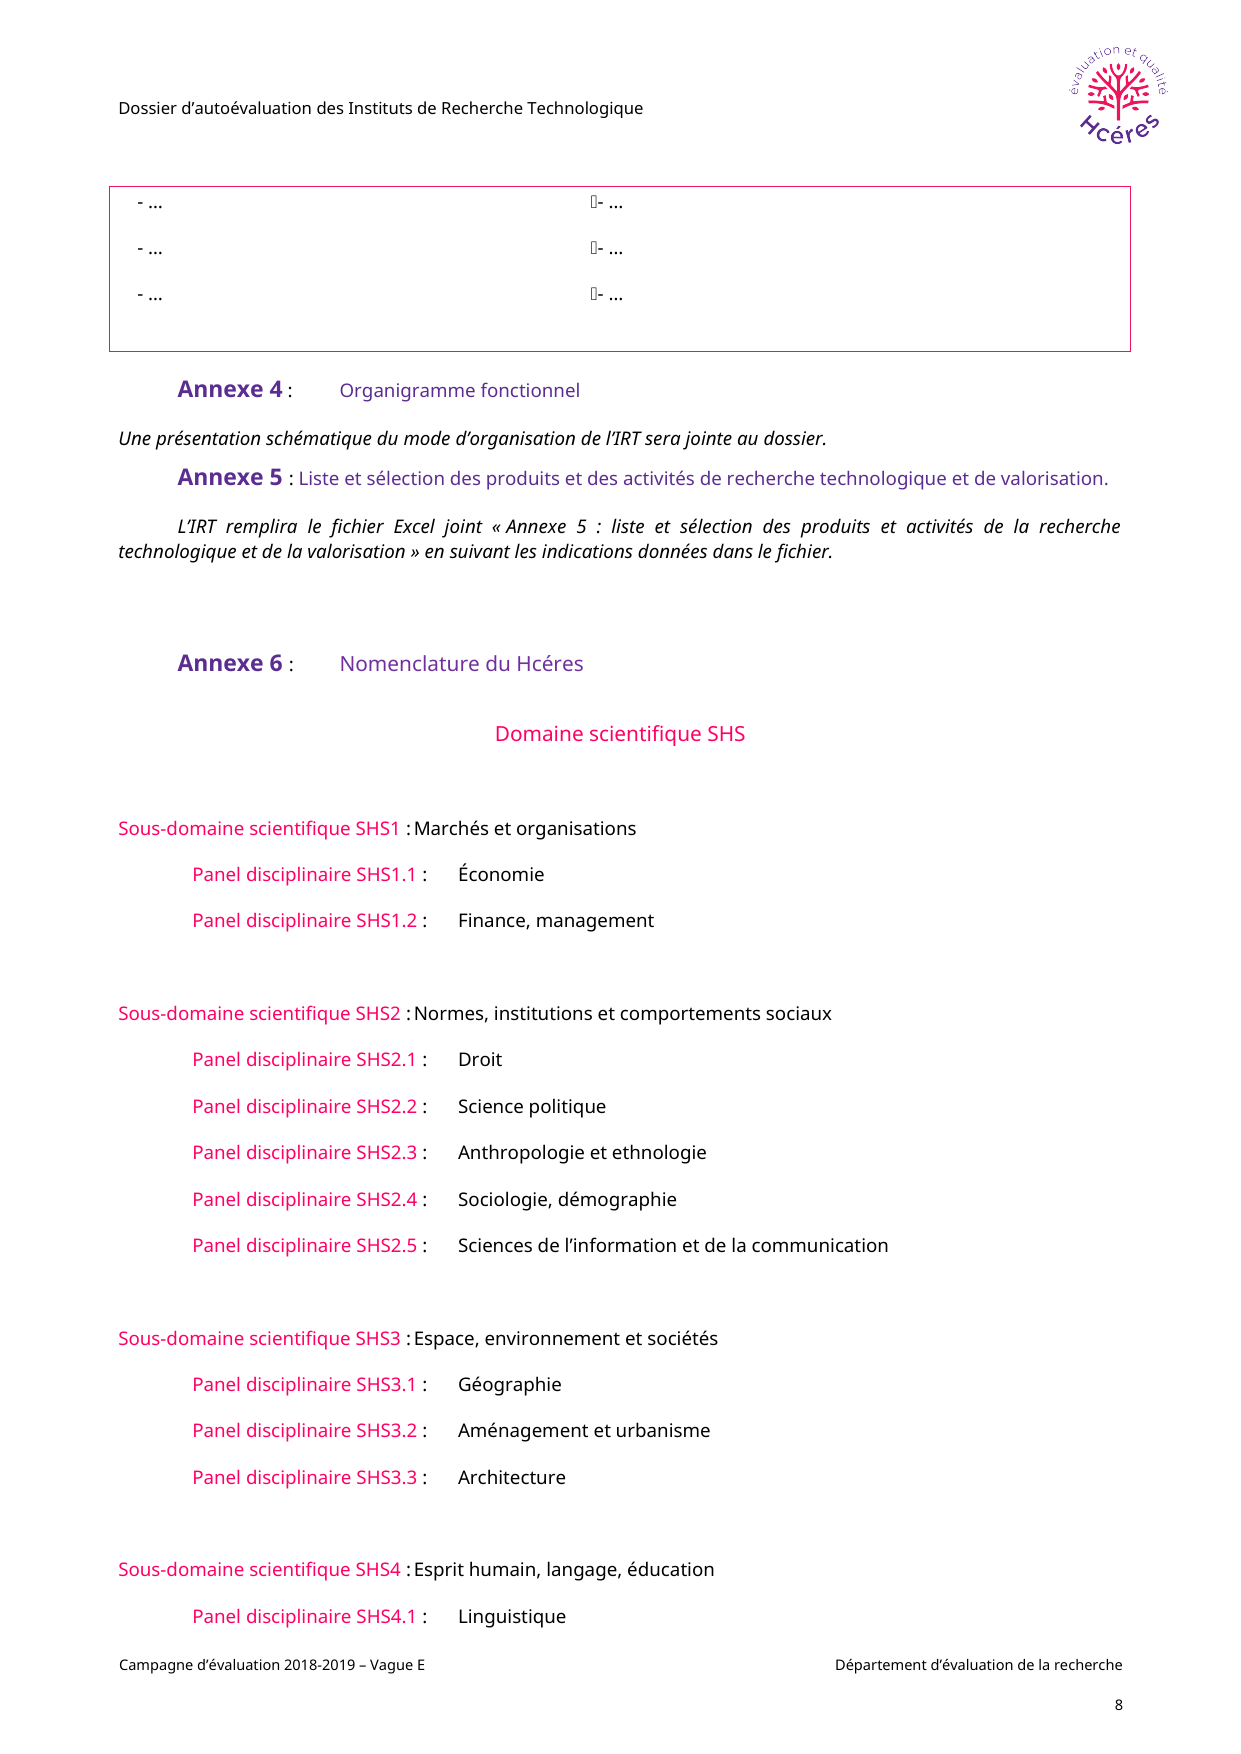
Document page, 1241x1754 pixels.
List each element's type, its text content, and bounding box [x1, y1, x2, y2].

text Panel disciplinaire SHS3.1 : Géographie [192, 1371, 1122, 1397]
text Panel disciplinaire SHS2.2 : Science politique [192, 1093, 1122, 1119]
picture [1062, 39, 1172, 149]
text Panel disciplinaire SHS1.1 : Économie [192, 861, 1122, 887]
text - … - … [110, 231, 1130, 259]
text Panel disciplinaire SHS2.3 : Anthropologie et ethnologie [192, 1139, 1122, 1165]
text Sous-domaine scientifique SHS1 : Marchés et organisations [118, 815, 1122, 841]
text Sous-domaine scientifique SHS4 : Esprit humain, langage, éducation [118, 1557, 1122, 1582]
text Panel disciplinaire SHS3.3 : Architecture [192, 1464, 1122, 1489]
text L’IRT remplira le fichier Excel joint « Annexe 5 : liste et sélection des produits et activités de la recherche technologique et de la valorisation » en suivant les indications données dans le fichier. [118, 513, 1122, 564]
text Sous-domaine scientifique SHS3 : Espace, environnement et sociétés [118, 1325, 1122, 1350]
text Panel disciplinaire SHS2.1 : Droit [192, 1047, 1122, 1072]
text Panel disciplinaire SHS3.2 : Aménagement et urbanisme [192, 1418, 1122, 1443]
text Panel disciplinaire SHS1.2 : Finance, management [192, 908, 1122, 933]
text Panel disciplinaire SHS2.5 : Sciences de l’information et de la communication [192, 1232, 1122, 1258]
text - … - … [110, 277, 1130, 305]
text - … - … [110, 187, 1130, 214]
text Une présentation schématique du mode d’organisation de l’IRT sera jointe au dossier. [118, 425, 1122, 451]
text Annexe 4 : Organigramme fonctionnel [118, 373, 1122, 404]
text Annexe 6 : Nomenclature du Hcéres [118, 646, 1122, 678]
text Panel disciplinaire SHS4.1 : Linguistique [192, 1603, 1122, 1628]
text Annexe 5 : Liste et sélection des produits et des activités de recherche technologique et de valorisation. [118, 461, 1122, 492]
text Panel disciplinaire SHS2.4 : Sociologie, démographie [192, 1186, 1122, 1211]
text Domaine scientifique SHS [118, 719, 1122, 748]
text Sous-domaine scientifique SHS2 : Normes, institutions et comportements sociaux [118, 1000, 1122, 1026]
